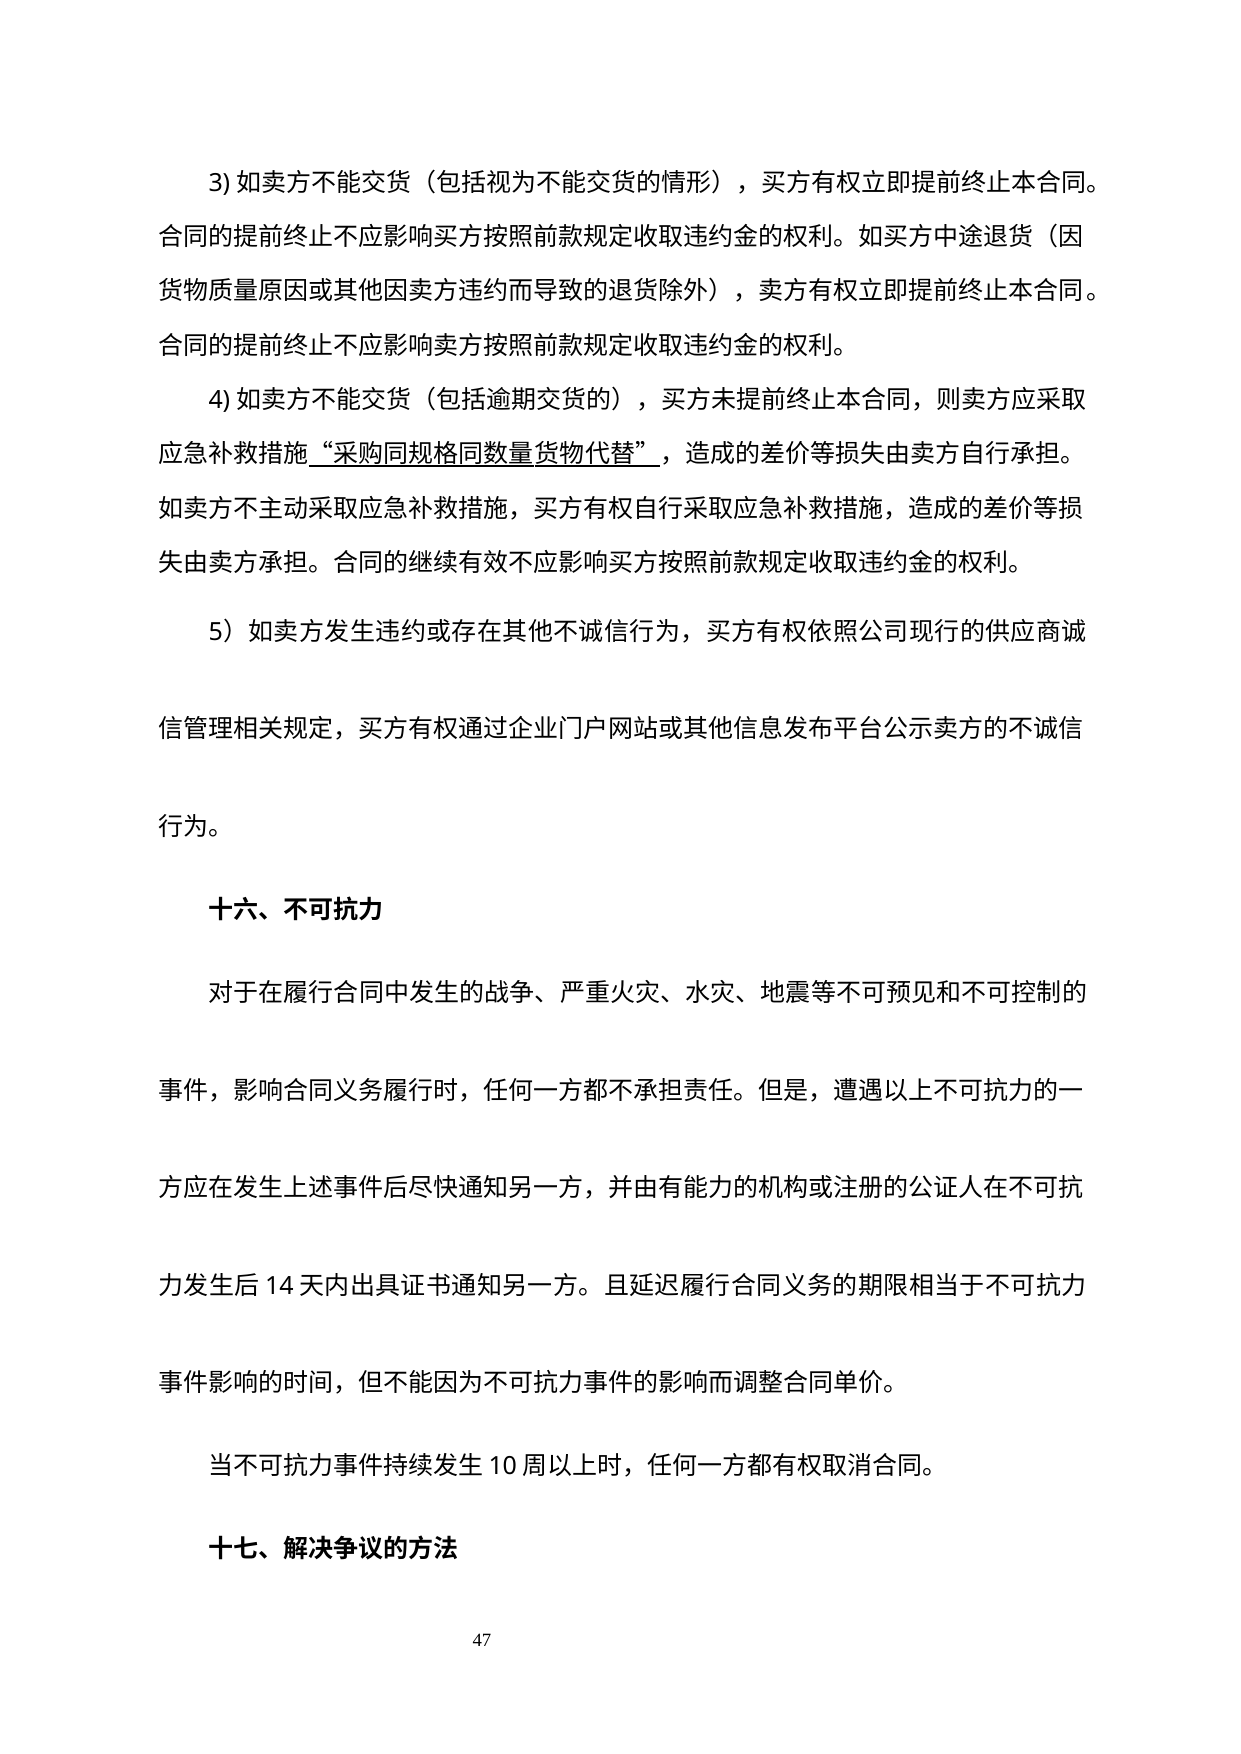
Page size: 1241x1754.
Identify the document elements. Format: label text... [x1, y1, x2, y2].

text 十七、解决争议的方法 [158, 1514, 1087, 1579]
text 4) 如卖方不能交货（包括逾期交货的），买方未提前终止本合同，则卖方应采取应急补救措施“采购同规格同数量货物代替”，造成的差价等损失由卖方自行承担。如卖方不主动采取应急补救措施，买方有权自行采取应急补救措施，造成的差价等损失由卖方承担。合同的继续有效不应影响买方按照前款规定收取违约金的权利。 [158, 379, 1087, 579]
text 当不可抗力事件持续发生10周以上时，任何一方都有权取消合同。 [158, 1431, 1087, 1496]
list 如卖方不能交货（包括视为不能交货的情形），买方有权立即提前终止本合同。合同的提前终止不应影响买方按照前款规定收取违约金的权利。如买方中途退货（因货物质量原因或其他因卖方违约而导致的退货除外），卖方有权立即提前终止本合同。合同的提前终止不应影响卖方按照前款规定收取违约金的权利。 [158, 162, 1087, 361]
text 5）如卖方发生违约或存在其他不诚信行为，买方有权依照公司现行的供应商诚信管理相关规定，买方有权通过企业门户网站或其他信息发布平台公示卖方的不诚信行为。 [158, 597, 1087, 857]
text 对于在履行合同中发生的战争、严重火灾、水灾、地震等不可预见和不可控制的事件，影响合同义务履行时，任何一方都不承担责任。但是，遭遇以上不可抗力的一方应在发生上述事件后尽快通知另一方，并由有能力的机构或注册的公证人在不可抗力发生后14天内出具证书通知另一方。且延迟履行合同义务的期限相当于不可抗力事件影响的时间，但不能因为不可抗力事件的影响而调整合同单价。 [158, 958, 1087, 1413]
text 十六、不可抗力 [158, 875, 1087, 940]
